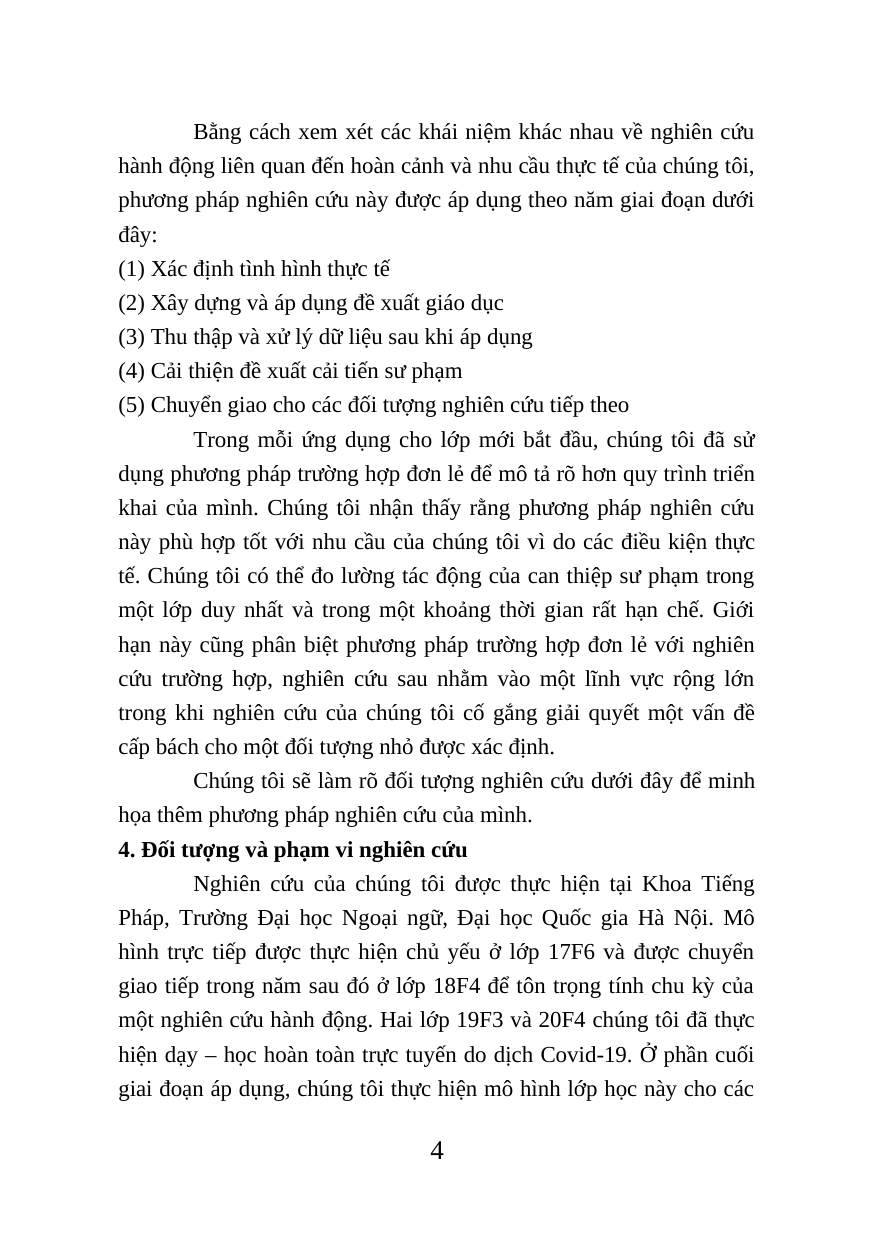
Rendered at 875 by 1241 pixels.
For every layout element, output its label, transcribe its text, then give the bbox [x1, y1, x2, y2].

text (5) Chuyển giao cho các đối tượng nghiên cứu tiếp theo [118, 391, 756, 418]
text Chúng tôi sẽ làm rõ đối tượng nghiên cứu dưới đây để minh họa thêm phương pháp nghiên cứu của mình. [118, 767, 756, 828]
text (1) Xác định tình hình thực tế [118, 255, 756, 281]
text Trong mỗi ứng dụng cho lớp mới bắt đầu, chúng tôi đã sử dụng phương pháp trường hợp đơn lẻ để mô tả rõ hơn quy trình triển khai của mình. Chúng tôi nhận thấy rằng phương pháp nghiên cứu này phù hợp tốt với nhu cầu của chúng tôi vì do các điều kiện thực tế. Chúng tôi có thể đo lường tác động của can thiệp sư phạm trong một lớp duy nhất và trong một khoảng thời gian rất hạn chế. Giới hạn này cũng phân biệt phương pháp trường hợp đơn lẻ với nghiên cứu trường hợp, nghiên cứu sau nhằm vào một lĩnh vực rộng lớn trong khi nghiên cứu của chúng tôi cố gắng giải quyết một vấn đề cấp bách cho một đối tượng nhỏ được xác định. [118, 426, 756, 759]
text (2) Xây dựng và áp dụng đề xuất giáo dục [118, 289, 756, 315]
text (4) Cải thiện đề xuất cải tiến sư phạm [118, 357, 756, 384]
text (3) Thu thập và xử lý dữ liệu sau khi áp dụng [118, 323, 756, 349]
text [118, 870, 756, 1101]
text Bằng cách xem xét các khái niệm khác nhau về nghiên cứu hành động liên quan đến hoàn cảnh và nhu cầu thực tế của chúng tôi, phương pháp nghiên cứu này được áp dụng theo năm giai đoạn dưới đây: [118, 118, 756, 247]
subtitle 4. Đối tượng và phạm vi nghiên cứu [118, 836, 756, 862]
